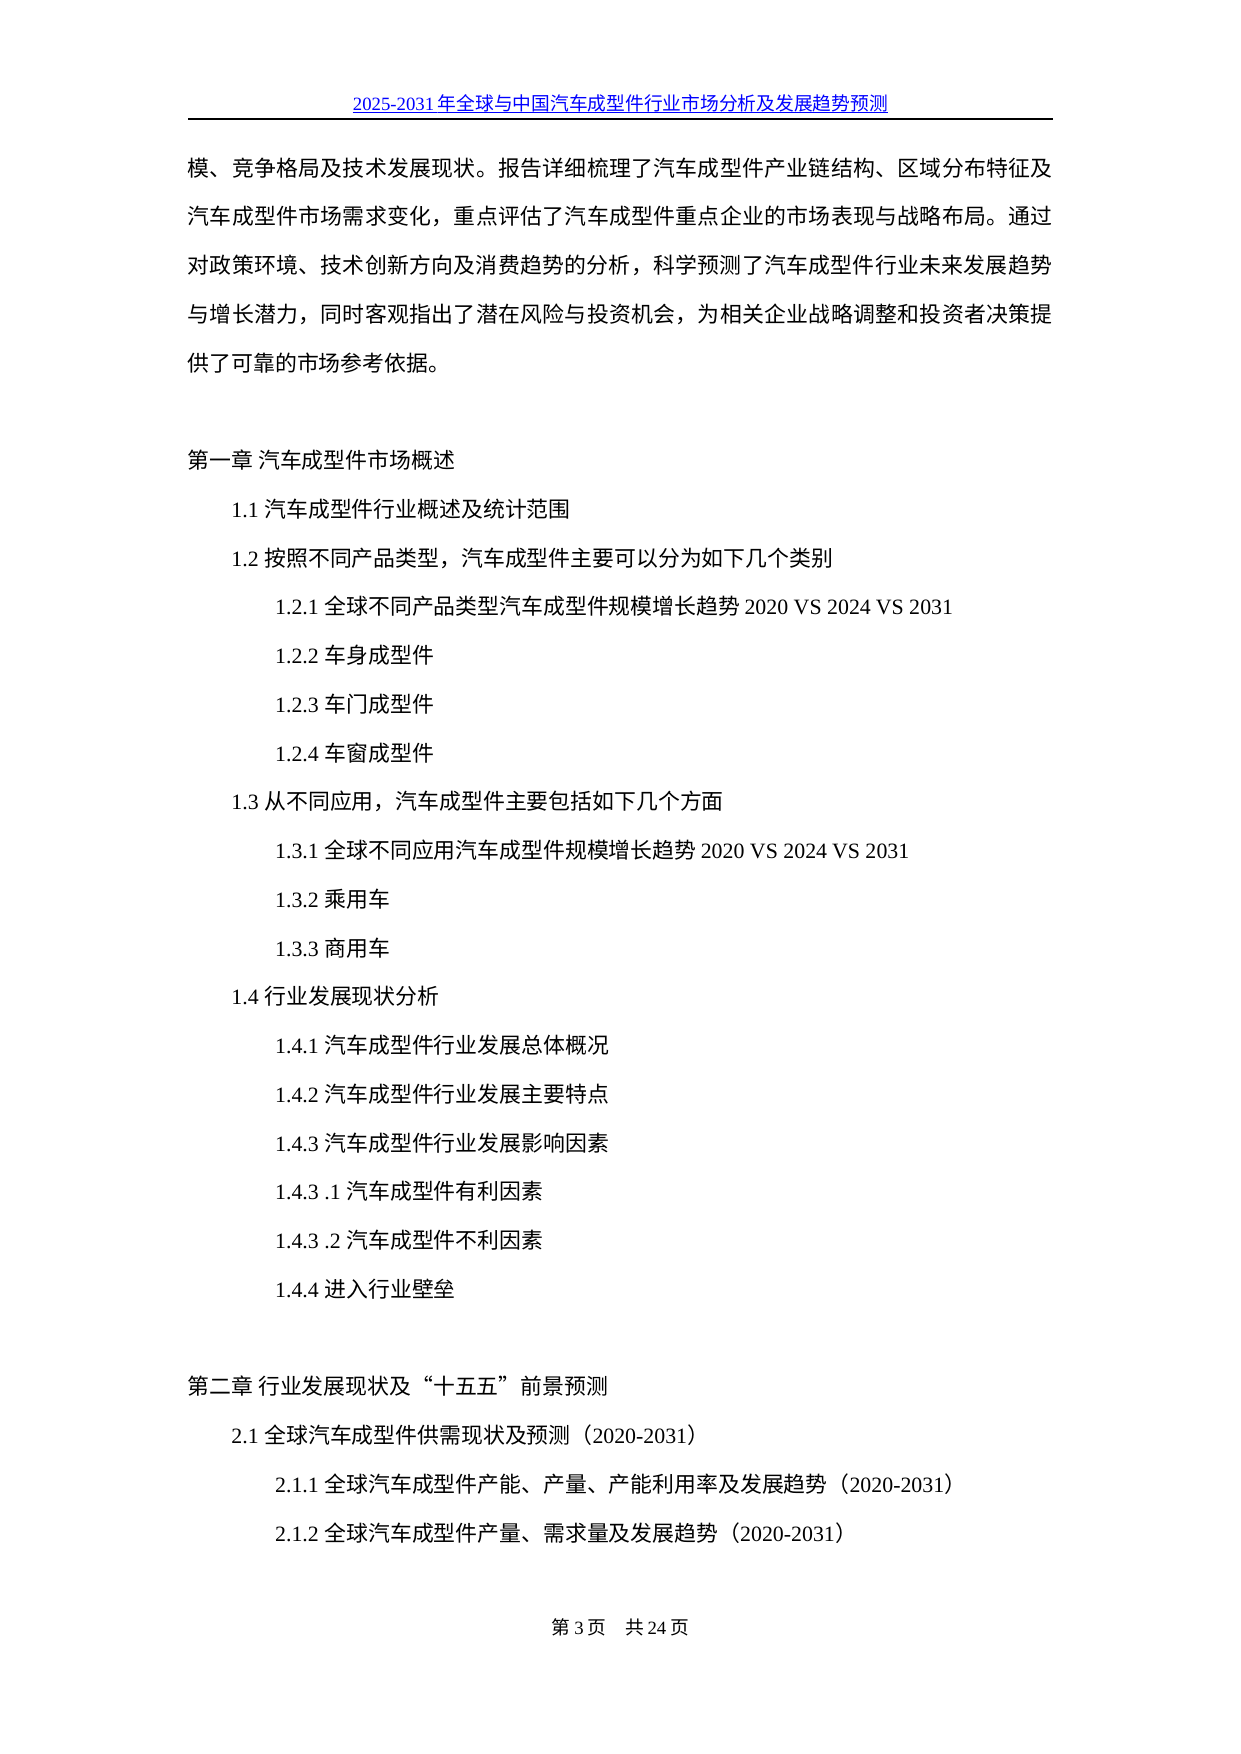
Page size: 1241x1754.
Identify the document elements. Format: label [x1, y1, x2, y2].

text [187, 150, 1053, 1548]
